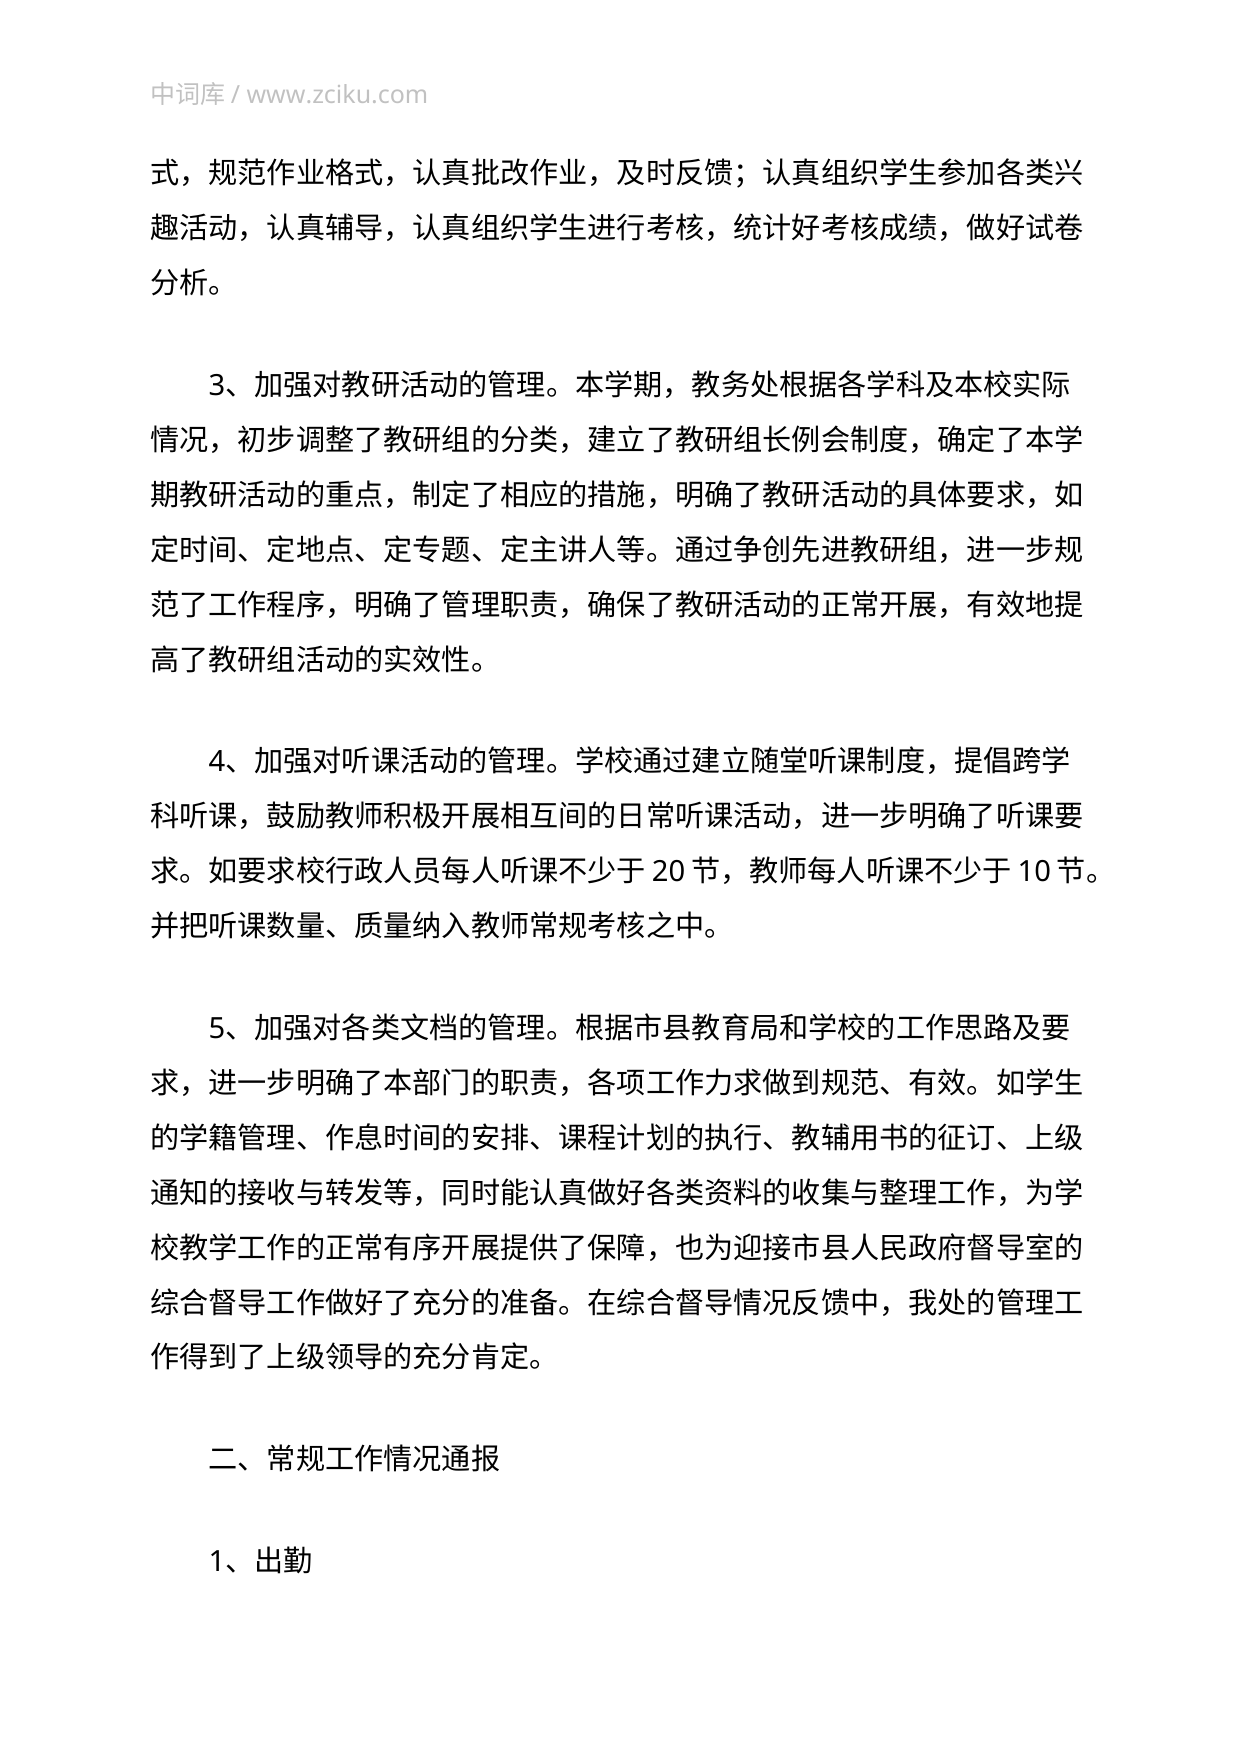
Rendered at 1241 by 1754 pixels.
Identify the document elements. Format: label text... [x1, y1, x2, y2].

text 5、加强对各类文档的管理。根据市县教育局和学校的工作思路及要求，进一步明确了本部门的职责，各项工作力求做到规范、有效。如学生的学籍管理、作息时间的安排、课程计划的执行、教辅用书的征订、上级通知的接收与转发等，同时能认真做好各类资料的收集与整理工作，为学校教学工作的正常有序开展提供了保障，也为迎接市县人民政府督导室的综合督导工作做好了充分的准备。在综合督导情况反馈中，我处的管理工作得到了上级领导的充分肯定。 [150, 1004, 1090, 1376]
text 4、加强对听课活动的管理。学校通过建立随堂听课制度，提倡跨学科听课，鼓励教师积极开展相互间的日常听课活动，进一步明确了听课要求。如要求校行政人员每人听课不少于20节，教师每人听课不少于10节。并把听课数量、质量纳入教师常规考核之中。 [150, 738, 1090, 945]
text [150, 150, 1090, 302]
text 1、出勤 [150, 1538, 1090, 1580]
text 二、常规工作情况通报 [150, 1436, 1090, 1478]
text 3、加强对教研活动的管理。本学期，教务处根据各学科及本校实际情况，初步调整了教研组的分类，建立了教研组长例会制度，确定了本学期教研活动的重点，制定了相应的措施，明确了教研活动的具体要求，如定时间、定地点、定专题、定主讲人等。通过争创先进教研组，进一步规范了工作程序，明确了管理职责，确保了教研活动的正常开展，有效地提高了教研组活动的实效性。 [150, 362, 1090, 678]
